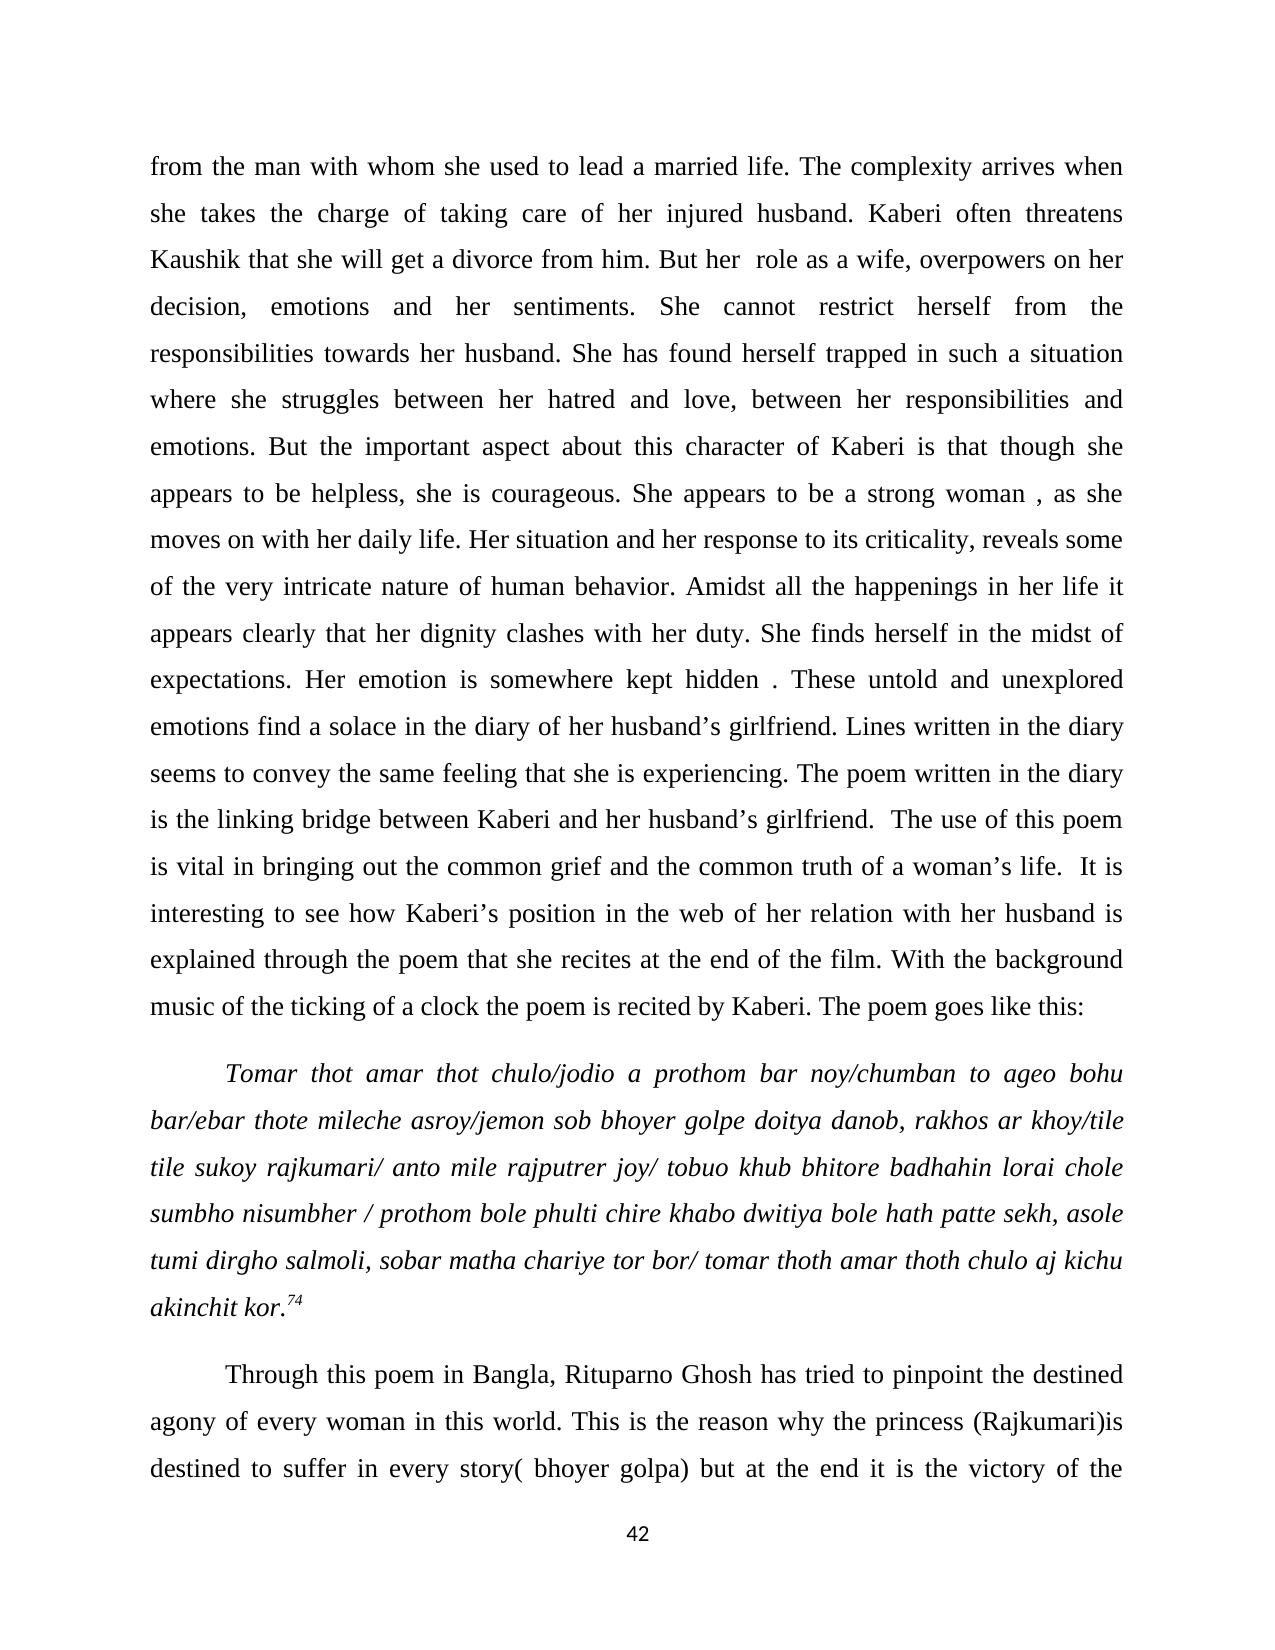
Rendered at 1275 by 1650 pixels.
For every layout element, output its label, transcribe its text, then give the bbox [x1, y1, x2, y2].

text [150, 150, 1125, 1021]
text Tomar thot amar thot chulo/jodio a prothom bar noy/chumban to ageo bohu bar/ebar thote mileche asroy/jemon sob bhoyer golpe doitya danob, rakhos ar khoy/tile tile sukoy rajkumari/ anto mile rajputrer joy/ tobuo khub bhitore badhahin lorai chole sumbho nisumbher / prothom bole phulti chire khabo dwitiya bole hath patte sekh, asole tumi dirgho salmoli, sobar matha chariye tor bor/ tomar thoth amar thoth chulo aj kichu akinchit kor.74 [150, 1057, 1125, 1322]
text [150, 1358, 1125, 1483]
